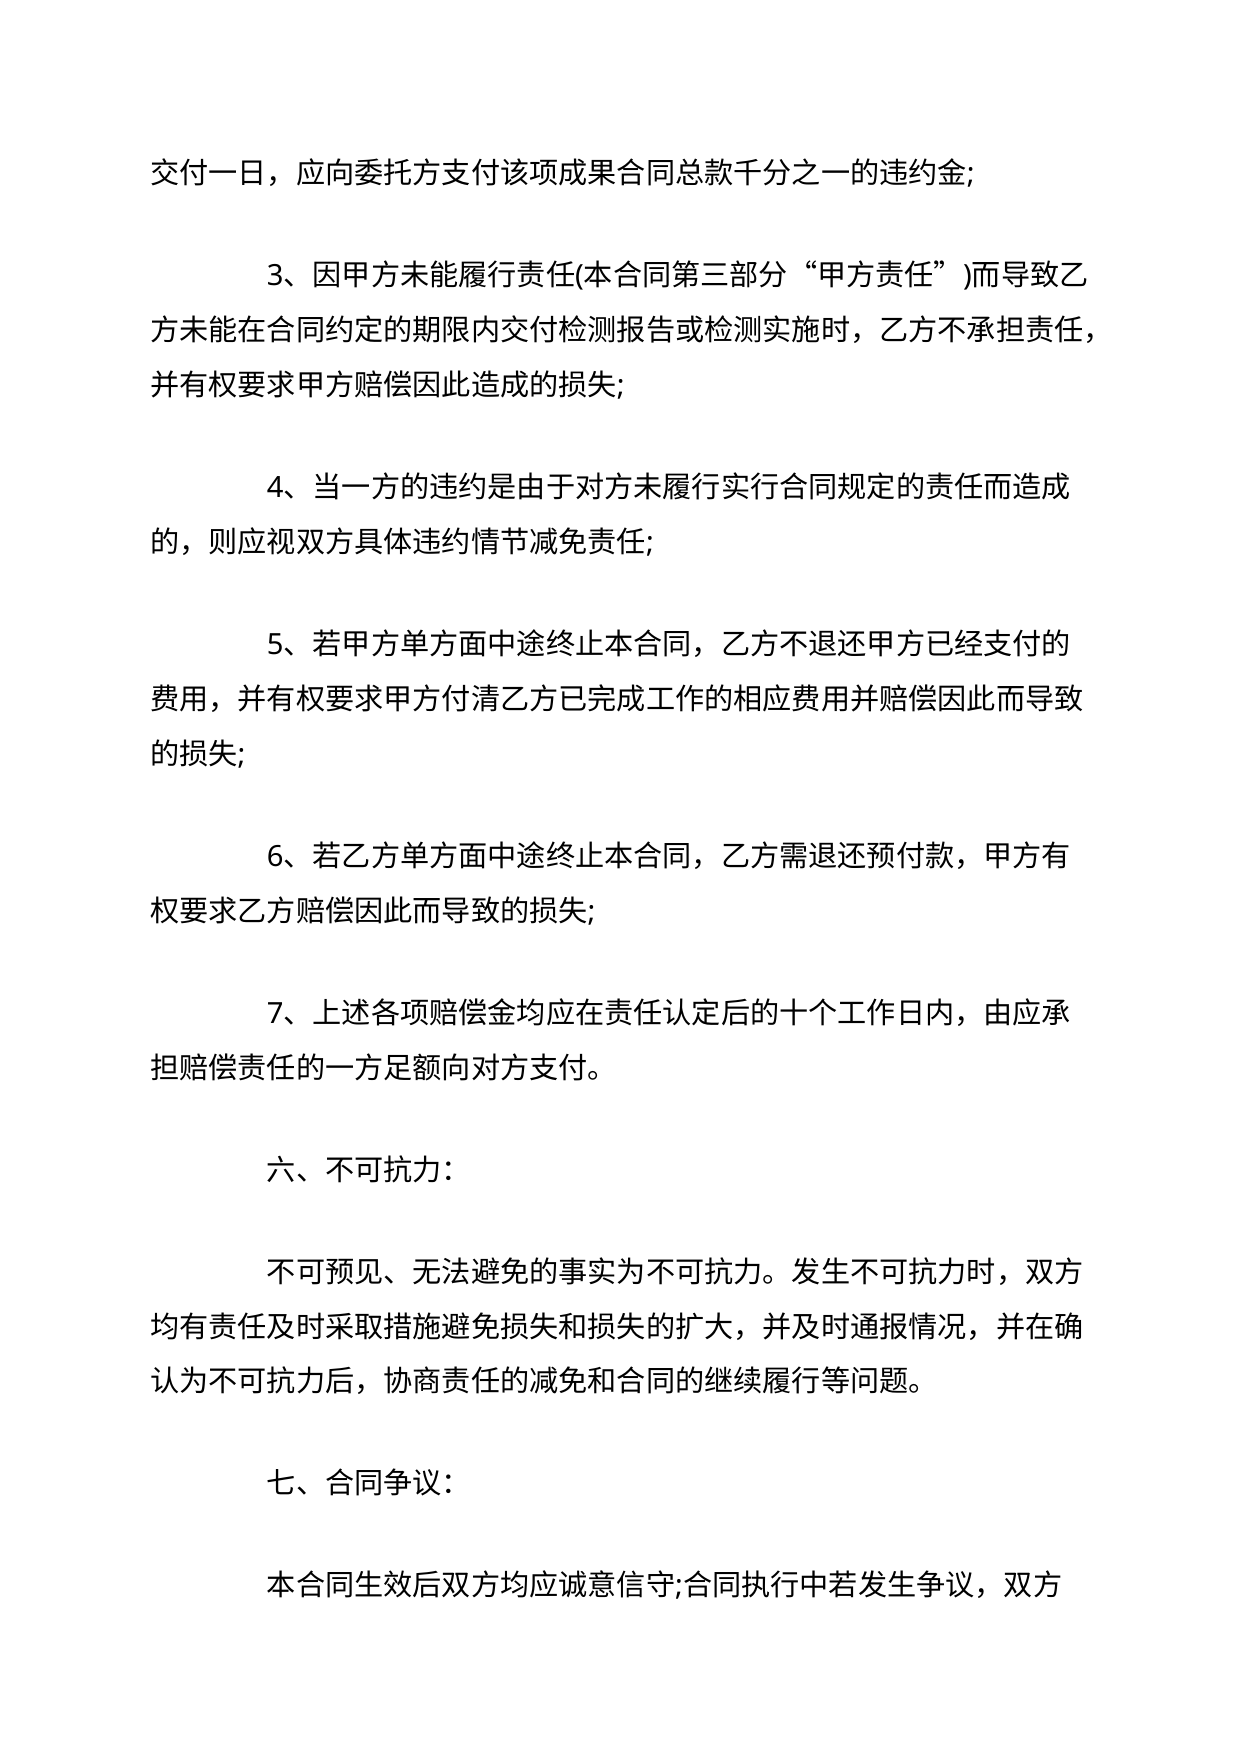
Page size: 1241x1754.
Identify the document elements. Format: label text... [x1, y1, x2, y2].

text 六、不可抗力： [150, 1146, 1090, 1189]
text 不可预见、无法避免的事实为不可抗力。发生不可抗力时，双方均有责任及时采取措施避免损失和损失的扩大，并及时通报情况，并在确认为不可抗力后，协商责任的减免和合同的继续履行等问题。 [150, 1248, 1090, 1400]
text 3、因甲方未能履行责任(本合同第三部分“甲方责任”)而导致乙方未能在合同约定的期限内交付检测报告或检测实施时，乙方不承担责任，并有权要求甲方赔偿因此造成的损失; [150, 252, 1090, 404]
text 4、当一方的违约是由于对方未履行实行合同规定的责任而造成的，则应视双方具体违约情节减免责任; [150, 464, 1090, 561]
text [150, 1562, 1090, 1604]
text 七、合同争议： [150, 1460, 1090, 1502]
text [150, 150, 1090, 192]
text 6、若乙方单方面中途终止本合同，乙方需退还预付款，甲方有权要求乙方赔偿因此而导致的损失; [150, 833, 1090, 930]
text 7、上述各项赔偿金均应在责任认定后的十个工作日内，由应承担赔偿责任的一方足额向对方支付。 [150, 990, 1090, 1087]
text 5、若甲方单方面中途终止本合同，乙方不退还甲方已经支付的费用，并有权要求甲方付清乙方已完成工作的相应费用并赔偿因此而导致的损失; [150, 621, 1090, 773]
